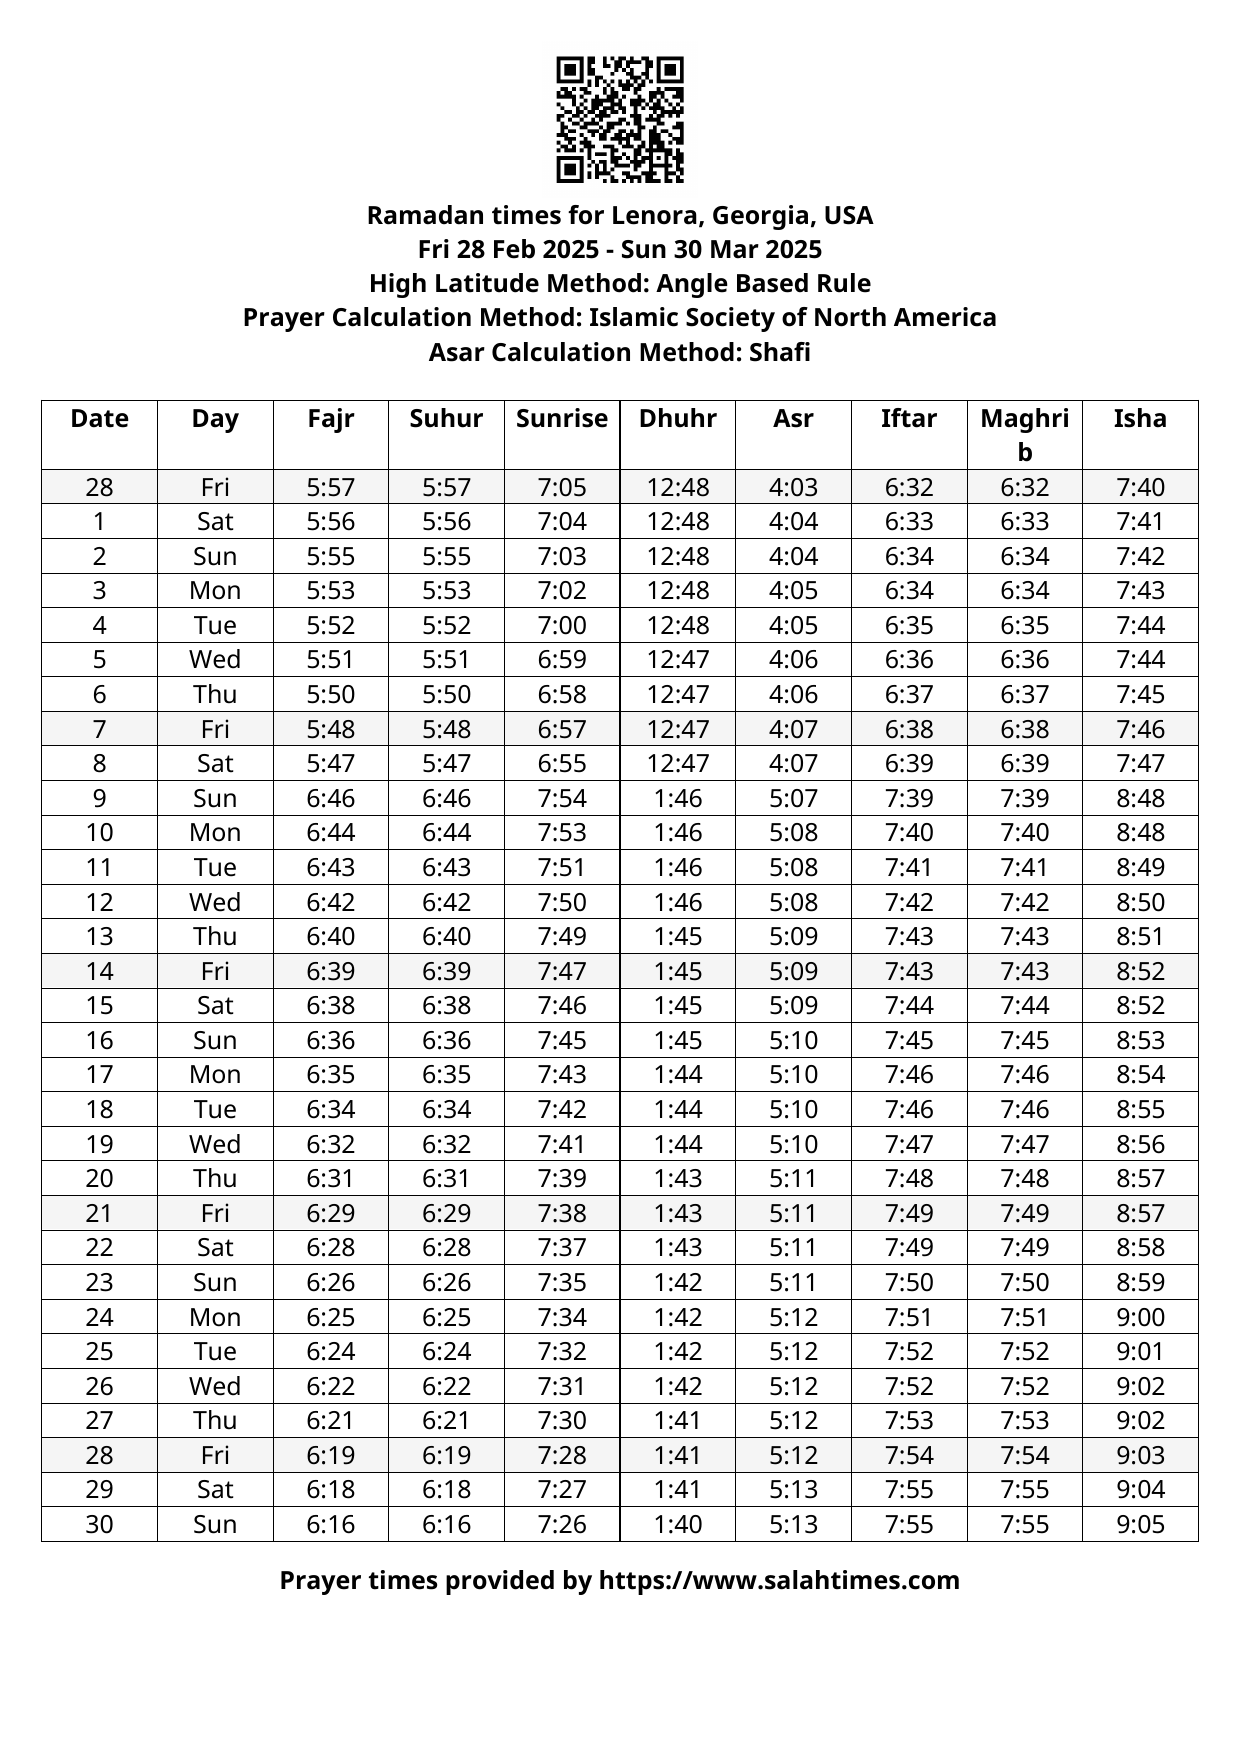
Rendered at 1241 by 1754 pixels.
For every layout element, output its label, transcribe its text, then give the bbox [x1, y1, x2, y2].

table_cell 6:38 [274, 989, 388, 1022]
table_cell 1:46 [621, 850, 735, 884]
table_cell 12:48 [621, 608, 735, 642]
table_cell 7:55 [852, 1473, 967, 1506]
table_cell 7:50 [968, 1265, 1082, 1299]
table_cell 7:00 [505, 608, 619, 642]
table_cell 6:31 [389, 1161, 504, 1195]
table_cell 5:13 [736, 1473, 851, 1506]
table_cell 7:47 [1083, 746, 1198, 780]
table_cell 6:35 [274, 1058, 388, 1091]
table_cell 29 [42, 1473, 157, 1506]
table_cell 7:41 [505, 1127, 619, 1160]
table_cell 7:52 [968, 1334, 1082, 1368]
table_cell 7:40 [852, 816, 967, 849]
table_cell 1:42 [621, 1265, 735, 1299]
table_cell 1:41 [621, 1404, 735, 1437]
table_cell 20 [42, 1161, 157, 1195]
table_header Maghrib [968, 401, 1082, 469]
table_cell 7:44 [968, 989, 1082, 1022]
table_cell 6:39 [968, 746, 1082, 780]
table_cell 5:10 [736, 1023, 851, 1057]
table_cell 5:50 [389, 677, 504, 711]
table_cell Tue [158, 608, 273, 642]
table_cell 8 [42, 746, 157, 780]
table_cell 6:34 [389, 1092, 504, 1126]
table_cell 26 [42, 1369, 157, 1402]
table_cell 7:46 [1083, 712, 1198, 745]
table_cell Sat [158, 1231, 273, 1264]
table_cell 7:38 [505, 1196, 619, 1229]
table_cell 6:19 [274, 1438, 388, 1472]
table_cell 6:28 [274, 1231, 388, 1264]
table_cell 6:55 [505, 746, 619, 780]
table_cell 8:51 [1083, 919, 1198, 953]
table_cell 7:53 [968, 1404, 1082, 1437]
text Asar Calculation Method: Shafi [42, 334, 1198, 368]
table_cell 8:50 [1083, 885, 1198, 918]
table_cell 4:06 [736, 677, 851, 711]
table_cell 7:52 [968, 1369, 1082, 1402]
table_cell 5:56 [274, 504, 388, 538]
table_cell 1:44 [621, 1127, 735, 1160]
table_cell 1 [42, 504, 157, 538]
table_header Dhuhr [621, 401, 735, 469]
table_cell 5:51 [389, 643, 504, 676]
table_cell 5:47 [389, 746, 504, 780]
table_cell 5:48 [274, 712, 388, 745]
table_cell 7:02 [505, 574, 619, 607]
table_cell 1:42 [621, 1369, 735, 1402]
table_cell 7:46 [505, 989, 619, 1022]
text Prayer times provided by https://www.salahtimes.com [42, 1563, 1198, 1597]
table_cell 1:46 [621, 885, 735, 918]
table_cell 7:54 [505, 781, 619, 814]
table_cell 4:07 [736, 746, 851, 780]
table_cell 1:46 [621, 816, 735, 849]
table_cell 4:05 [736, 574, 851, 607]
table_cell 1:42 [621, 1334, 735, 1368]
table_cell 6:44 [389, 816, 504, 849]
table_cell 1:40 [621, 1507, 735, 1541]
table_cell 7:41 [1083, 504, 1198, 538]
table_cell 5:52 [389, 608, 504, 642]
table_cell Thu [158, 1161, 273, 1195]
table_cell 6:25 [389, 1300, 504, 1333]
table_header Suhur [389, 401, 504, 469]
table_cell 7:46 [852, 1058, 967, 1091]
table_cell 5:12 [736, 1404, 851, 1437]
table_cell 7:48 [968, 1161, 1082, 1195]
table_cell 1:43 [621, 1231, 735, 1264]
table_cell 5:10 [736, 1092, 851, 1126]
table_cell 16 [42, 1023, 157, 1057]
table_cell 5:09 [736, 919, 851, 953]
table_cell 9:00 [1083, 1300, 1198, 1333]
table_cell 1:45 [621, 989, 735, 1022]
table_cell 7:52 [852, 1369, 967, 1402]
table_cell 5:53 [389, 574, 504, 607]
table_cell 6:44 [274, 816, 388, 849]
table_cell 7:44 [852, 989, 967, 1022]
table_cell 7:35 [505, 1265, 619, 1299]
table_cell 12:48 [621, 504, 735, 538]
table_cell 6:16 [274, 1507, 388, 1541]
table_cell 5:12 [736, 1438, 851, 1472]
table_cell Sun [158, 539, 273, 572]
table_cell 21 [42, 1196, 157, 1229]
table_cell 5:50 [274, 677, 388, 711]
table_cell 6:35 [968, 608, 1082, 642]
table_cell 7:34 [505, 1300, 619, 1333]
table_cell 27 [42, 1404, 157, 1437]
table_header Asr [736, 401, 851, 469]
table_cell 8:59 [1083, 1265, 1198, 1299]
table_cell 7:40 [1083, 470, 1198, 503]
table_cell Tue [158, 1334, 273, 1368]
table_cell Tue [158, 1092, 273, 1126]
table_cell Mon [158, 1058, 273, 1091]
text Fri 28 Feb 2025 - Sun 30 Mar 2025 [42, 232, 1198, 266]
table_cell 7:27 [505, 1473, 619, 1506]
table_cell 1:42 [621, 1300, 735, 1333]
table_cell 7:45 [852, 1023, 967, 1057]
table_cell 7:45 [1083, 677, 1198, 711]
table_cell 7:43 [852, 919, 967, 953]
table_cell 6:24 [389, 1334, 504, 1368]
table_cell 5:09 [736, 954, 851, 987]
table_cell 24 [42, 1300, 157, 1333]
table_cell 28 [42, 1438, 157, 1472]
table_cell 5:12 [736, 1369, 851, 1402]
table_header Iftar [852, 401, 967, 469]
table_cell 25 [42, 1334, 157, 1368]
table_cell 5:48 [389, 712, 504, 745]
table_cell 6:25 [274, 1300, 388, 1333]
table_cell 6:26 [274, 1265, 388, 1299]
table_cell 7:42 [852, 885, 967, 918]
table_cell 6:39 [274, 954, 388, 987]
text Prayer Calculation Method: Islamic Society of North America [42, 300, 1198, 334]
table_cell 7:31 [505, 1369, 619, 1402]
table_cell 6:39 [852, 746, 967, 780]
table_cell 6:28 [389, 1231, 504, 1264]
table_cell 12:48 [621, 574, 735, 607]
table_cell 5:47 [274, 746, 388, 780]
table_cell 1:41 [621, 1438, 735, 1472]
table_cell Sun [158, 1265, 273, 1299]
table_cell 22 [42, 1231, 157, 1264]
table_cell 6:34 [968, 574, 1082, 607]
table_cell 5:13 [736, 1507, 851, 1541]
table_cell Wed [158, 1127, 273, 1160]
table_cell 6:35 [852, 608, 967, 642]
table_cell 5:08 [736, 850, 851, 884]
table_cell 30 [42, 1507, 157, 1541]
table_cell 19 [42, 1127, 157, 1160]
table_cell Fri [158, 712, 273, 745]
table_cell 7:42 [1083, 539, 1198, 572]
table_cell 6:29 [274, 1196, 388, 1229]
table_cell 18 [42, 1092, 157, 1126]
table_cell 5:12 [736, 1300, 851, 1333]
table_cell Fri [158, 1438, 273, 1472]
table_cell 5 [42, 643, 157, 676]
table_header Day [158, 401, 273, 469]
table_cell 9:04 [1083, 1473, 1198, 1506]
table_header Isha [1083, 401, 1198, 469]
table_cell 7:32 [505, 1334, 619, 1368]
table_cell 6:32 [852, 470, 967, 503]
table_cell 6:34 [852, 539, 967, 572]
table_cell Mon [158, 574, 273, 607]
table_cell 4:04 [736, 504, 851, 538]
table_header Sunrise [505, 401, 619, 469]
table_cell 7:49 [505, 919, 619, 953]
table_cell 6:16 [389, 1507, 504, 1541]
table_cell 17 [42, 1058, 157, 1091]
table_cell 9 [42, 781, 157, 814]
table_cell Wed [158, 1369, 273, 1402]
table_cell 6:57 [505, 712, 619, 745]
table_cell 7:30 [505, 1404, 619, 1437]
table_cell 5:09 [736, 989, 851, 1022]
table_cell 6:42 [274, 885, 388, 918]
table_cell Mon [158, 1300, 273, 1333]
table_cell 6:40 [274, 919, 388, 953]
table_cell 7:46 [968, 1092, 1082, 1126]
table_cell 3 [42, 574, 157, 607]
table_cell 8:55 [1083, 1092, 1198, 1126]
table_cell 1:43 [621, 1161, 735, 1195]
table_cell 6:34 [968, 539, 1082, 572]
table_cell 1:45 [621, 919, 735, 953]
table_cell 7:53 [852, 1404, 967, 1437]
table_cell 7:53 [505, 816, 619, 849]
table_cell 5:51 [274, 643, 388, 676]
table_cell 5:08 [736, 816, 851, 849]
table_cell 11 [42, 850, 157, 884]
table_cell 5:08 [736, 885, 851, 918]
table_cell 6:36 [274, 1023, 388, 1057]
table_cell 8:58 [1083, 1231, 1198, 1264]
table_cell 7:42 [968, 885, 1082, 918]
table_cell 8:48 [1083, 816, 1198, 849]
table_cell 8:48 [1083, 781, 1198, 814]
table_cell 5:07 [736, 781, 851, 814]
table_cell 8:57 [1083, 1196, 1198, 1229]
table_cell 7:49 [968, 1196, 1082, 1229]
table_cell 12:47 [621, 643, 735, 676]
table_cell 7:48 [852, 1161, 967, 1195]
table_cell 6:18 [389, 1473, 504, 1506]
table_cell 5:55 [389, 539, 504, 572]
table_cell 7:41 [852, 850, 967, 884]
table_cell Sat [158, 1473, 273, 1506]
table_cell 6:36 [968, 643, 1082, 676]
table_cell 5:11 [736, 1231, 851, 1264]
table_cell 6:58 [505, 677, 619, 711]
table_cell 7:51 [852, 1300, 967, 1333]
table_cell 6 [42, 677, 157, 711]
table_cell 5:53 [274, 574, 388, 607]
table_cell Sun [158, 1507, 273, 1541]
table_cell 7:55 [968, 1473, 1082, 1506]
table_cell 6:24 [274, 1334, 388, 1368]
table_cell 6:34 [852, 574, 967, 607]
table_cell Sat [158, 989, 273, 1022]
text Ramadan times for Lenora, Georgia, USA [42, 198, 1198, 232]
table_cell 7:51 [505, 850, 619, 884]
table_cell 6:36 [389, 1023, 504, 1057]
table_cell Sat [158, 504, 273, 538]
table_cell 8:49 [1083, 850, 1198, 884]
picture [542, 41, 699, 198]
table_cell 7:40 [968, 816, 1082, 849]
table_cell 6:21 [389, 1404, 504, 1437]
table_cell Wed [158, 885, 273, 918]
table_cell 7:44 [1083, 608, 1198, 642]
table_cell 7:42 [505, 1092, 619, 1126]
table_cell 5:55 [274, 539, 388, 572]
table_cell 12:47 [621, 677, 735, 711]
text High Latitude Method: Angle Based Rule [42, 266, 1198, 300]
table_cell 9:02 [1083, 1404, 1198, 1437]
table_cell 7:55 [852, 1507, 967, 1541]
table_cell 7:45 [968, 1023, 1082, 1057]
table_cell 8:56 [1083, 1127, 1198, 1160]
table_cell 1:45 [621, 954, 735, 987]
table_cell 4:05 [736, 608, 851, 642]
table_cell 5:11 [736, 1196, 851, 1229]
table_cell 4 [42, 608, 157, 642]
table_cell 5:12 [736, 1334, 851, 1368]
table_cell 6:38 [852, 712, 967, 745]
table_cell 6:43 [274, 850, 388, 884]
table_cell 1:46 [621, 781, 735, 814]
table_cell 6:36 [852, 643, 967, 676]
table_cell 6:32 [389, 1127, 504, 1160]
table_cell 7:50 [852, 1265, 967, 1299]
table_cell 9:03 [1083, 1438, 1198, 1472]
table_cell 7:52 [852, 1334, 967, 1368]
table_cell 7:47 [852, 1127, 967, 1160]
table_cell 15 [42, 989, 157, 1022]
table_cell 1:41 [621, 1473, 735, 1506]
table_cell Sun [158, 781, 273, 814]
table_cell 4:06 [736, 643, 851, 676]
table_cell 7:43 [505, 1058, 619, 1091]
table_cell 6:43 [389, 850, 504, 884]
table_cell Tue [158, 850, 273, 884]
table_cell 6:33 [968, 504, 1082, 538]
table_cell 4:07 [736, 712, 851, 745]
table_cell 8:52 [1083, 989, 1198, 1022]
table_cell 7:05 [505, 470, 619, 503]
table_cell 12:47 [621, 712, 735, 745]
table_cell 9:02 [1083, 1369, 1198, 1402]
table_cell 7:43 [968, 919, 1082, 953]
table_cell 7:45 [505, 1023, 619, 1057]
table_cell 7:46 [852, 1092, 967, 1126]
table_cell 6:40 [389, 919, 504, 953]
table_cell 6:42 [389, 885, 504, 918]
table_cell 7:39 [968, 781, 1082, 814]
table_cell 7:50 [505, 885, 619, 918]
table_cell 12 [42, 885, 157, 918]
table_cell 7:28 [505, 1438, 619, 1472]
table_cell Sat [158, 746, 273, 780]
table_cell 23 [42, 1265, 157, 1299]
table_cell 14 [42, 954, 157, 987]
table_cell 6:38 [389, 989, 504, 1022]
table_cell 4:03 [736, 470, 851, 503]
table_cell 5:10 [736, 1058, 851, 1091]
table_cell 6:33 [852, 504, 967, 538]
table_cell 9:05 [1083, 1507, 1198, 1541]
table_cell 7:41 [968, 850, 1082, 884]
table_cell Thu [158, 919, 273, 953]
table_cell 8:53 [1083, 1023, 1198, 1057]
table_cell 7:44 [1083, 643, 1198, 676]
table_cell 5:10 [736, 1127, 851, 1160]
table_cell 2 [42, 539, 157, 572]
table_cell 6:18 [274, 1473, 388, 1506]
table_cell 6:22 [389, 1369, 504, 1402]
table_cell 7:43 [968, 954, 1082, 987]
table_cell 1:44 [621, 1092, 735, 1126]
table_cell 7:39 [852, 781, 967, 814]
table_cell 5:57 [274, 470, 388, 503]
table_cell 6:39 [389, 954, 504, 987]
table_header Date [42, 401, 157, 469]
table_cell 7:54 [852, 1438, 967, 1472]
table_cell 7:43 [1083, 574, 1198, 607]
table_cell 7:37 [505, 1231, 619, 1264]
table_cell 10 [42, 816, 157, 849]
table_cell 7 [42, 712, 157, 745]
table_cell 12:48 [621, 539, 735, 572]
table_cell 6:31 [274, 1161, 388, 1195]
table_cell 7:46 [968, 1058, 1082, 1091]
table_cell 6:46 [274, 781, 388, 814]
table_cell Fri [158, 954, 273, 987]
table_cell 5:56 [389, 504, 504, 538]
table_cell 6:46 [389, 781, 504, 814]
table_cell 1:44 [621, 1058, 735, 1091]
table_cell 6:38 [968, 712, 1082, 745]
table_cell 7:04 [505, 504, 619, 538]
table_cell 7:49 [852, 1231, 967, 1264]
table_cell 7:26 [505, 1507, 619, 1541]
table_cell 9:01 [1083, 1334, 1198, 1368]
table_cell Fri [158, 1196, 273, 1229]
table_cell 6:35 [389, 1058, 504, 1091]
table_cell 6:21 [274, 1404, 388, 1437]
table_cell Wed [158, 643, 273, 676]
table_cell 28 [42, 470, 157, 503]
table_cell 6:32 [968, 470, 1082, 503]
table_cell 8:57 [1083, 1161, 1198, 1195]
table_cell 6:34 [274, 1092, 388, 1126]
table_cell 12:48 [621, 470, 735, 503]
table_cell 7:47 [968, 1127, 1082, 1160]
table_cell 7:43 [852, 954, 967, 987]
table_cell Sun [158, 1023, 273, 1057]
table_cell Fri [158, 470, 273, 503]
table_cell 6:19 [389, 1438, 504, 1472]
table_cell 6:32 [274, 1127, 388, 1160]
table_cell 8:54 [1083, 1058, 1198, 1091]
table_cell 6:22 [274, 1369, 388, 1402]
table_cell 12:47 [621, 746, 735, 780]
table_cell 5:11 [736, 1265, 851, 1299]
table_cell 4:04 [736, 539, 851, 572]
table_cell 7:03 [505, 539, 619, 572]
table_cell 7:54 [968, 1438, 1082, 1472]
table_cell 6:29 [389, 1196, 504, 1229]
table_cell 7:55 [968, 1507, 1082, 1541]
table_cell 6:37 [968, 677, 1082, 711]
table_cell 7:51 [968, 1300, 1082, 1333]
table_cell 5:52 [274, 608, 388, 642]
table_cell 7:39 [505, 1161, 619, 1195]
table_cell 7:49 [968, 1231, 1082, 1264]
table_cell 7:47 [505, 954, 619, 987]
table_cell Thu [158, 1404, 273, 1437]
table_cell 5:11 [736, 1161, 851, 1195]
table_cell 13 [42, 919, 157, 953]
table_cell 6:26 [389, 1265, 504, 1299]
table_cell 1:45 [621, 1023, 735, 1057]
table_cell 8:52 [1083, 954, 1198, 987]
table_header Fajr [274, 401, 388, 469]
table_cell 5:57 [389, 470, 504, 503]
table_cell 6:59 [505, 643, 619, 676]
table_cell Thu [158, 677, 273, 711]
table_cell 7:49 [852, 1196, 967, 1229]
table_cell 6:37 [852, 677, 967, 711]
table_cell 1:43 [621, 1196, 735, 1229]
table_cell Mon [158, 816, 273, 849]
